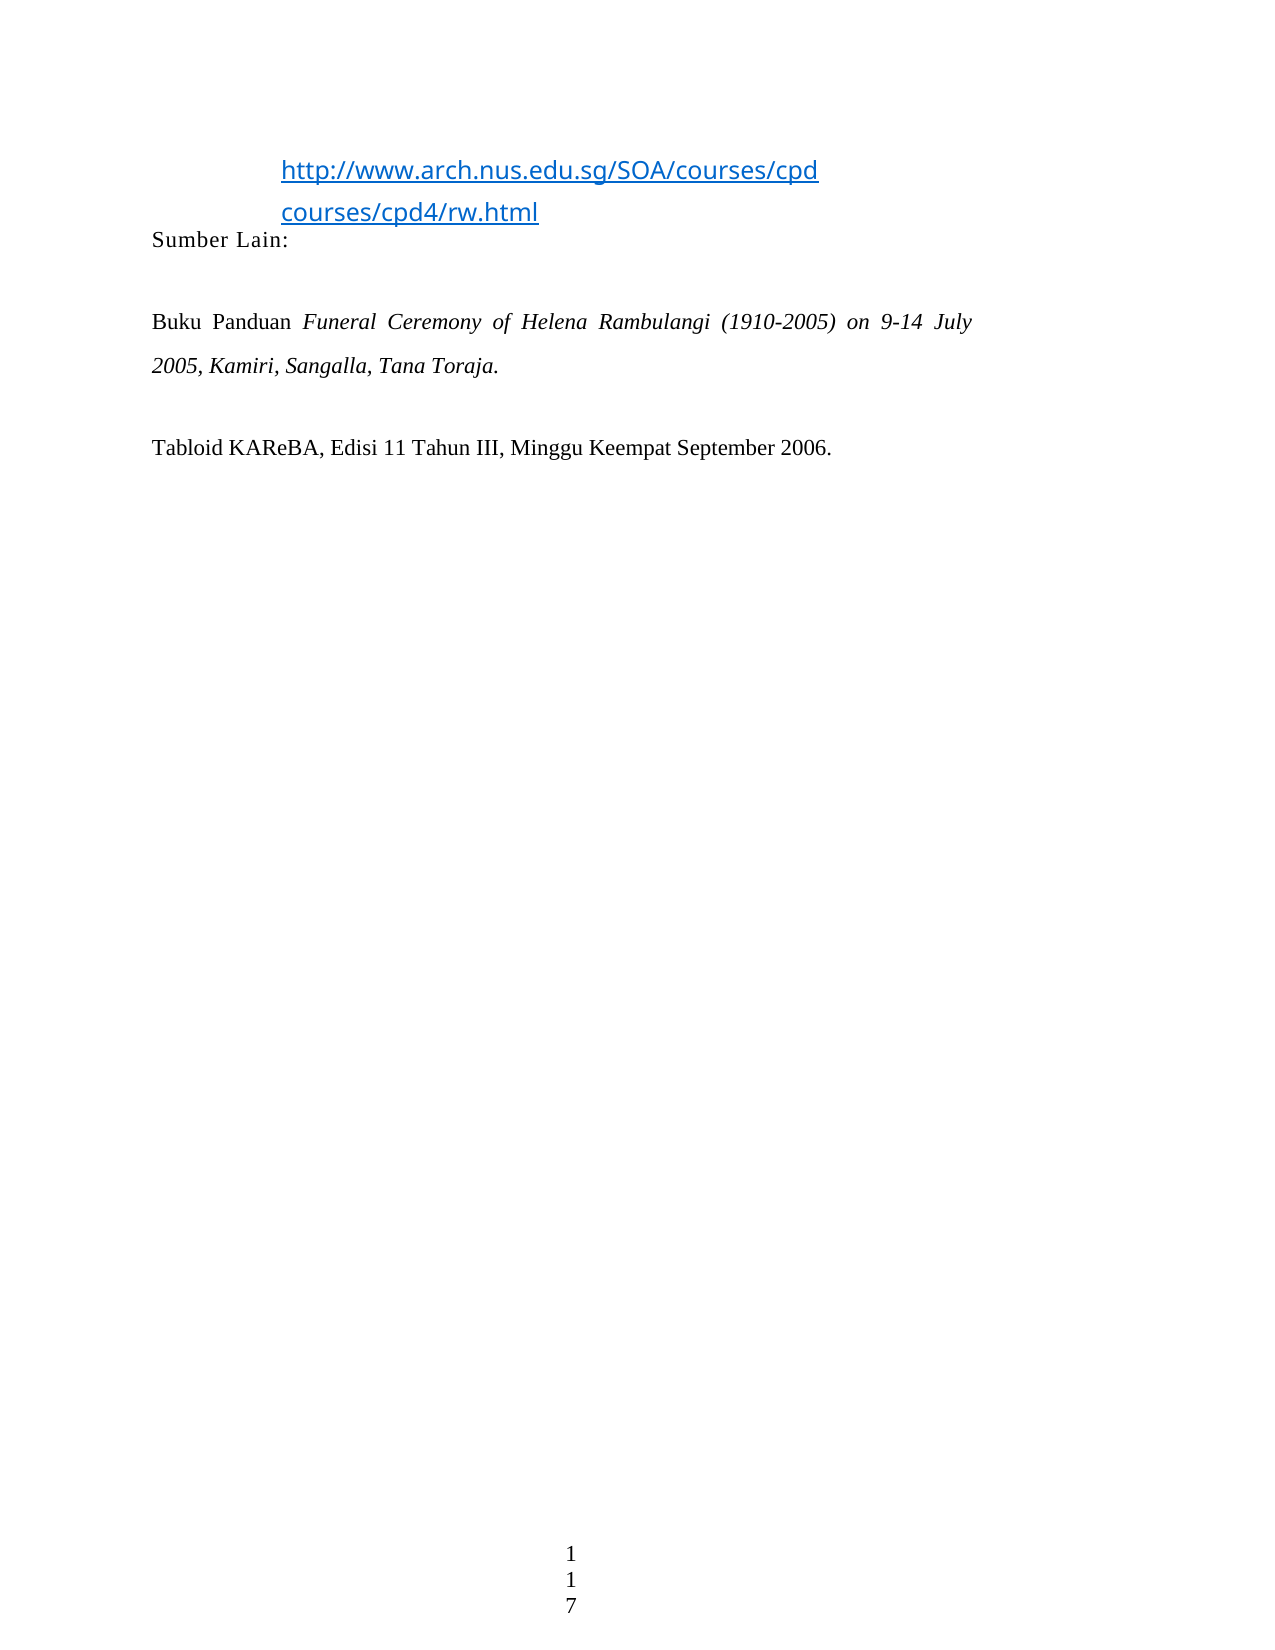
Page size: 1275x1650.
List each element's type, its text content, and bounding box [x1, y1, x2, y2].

text Sumber Lain: [152, 229, 973, 252]
text http://www.arch.nus.edu.sg/SOA/courses/cpd courses/cpd4/rw.html [281, 146, 973, 229]
text Tabloid KAReBA, Edisi 11 Tahun III, Minggu Keempat September 2006. [152, 437, 973, 460]
text Buku Panduan Funeral Ceremony of Helena Rambulangi (1910-2005) on 9-14 July 2005, Kamiri, Sangalla, Tana Toraja. [152, 295, 973, 382]
